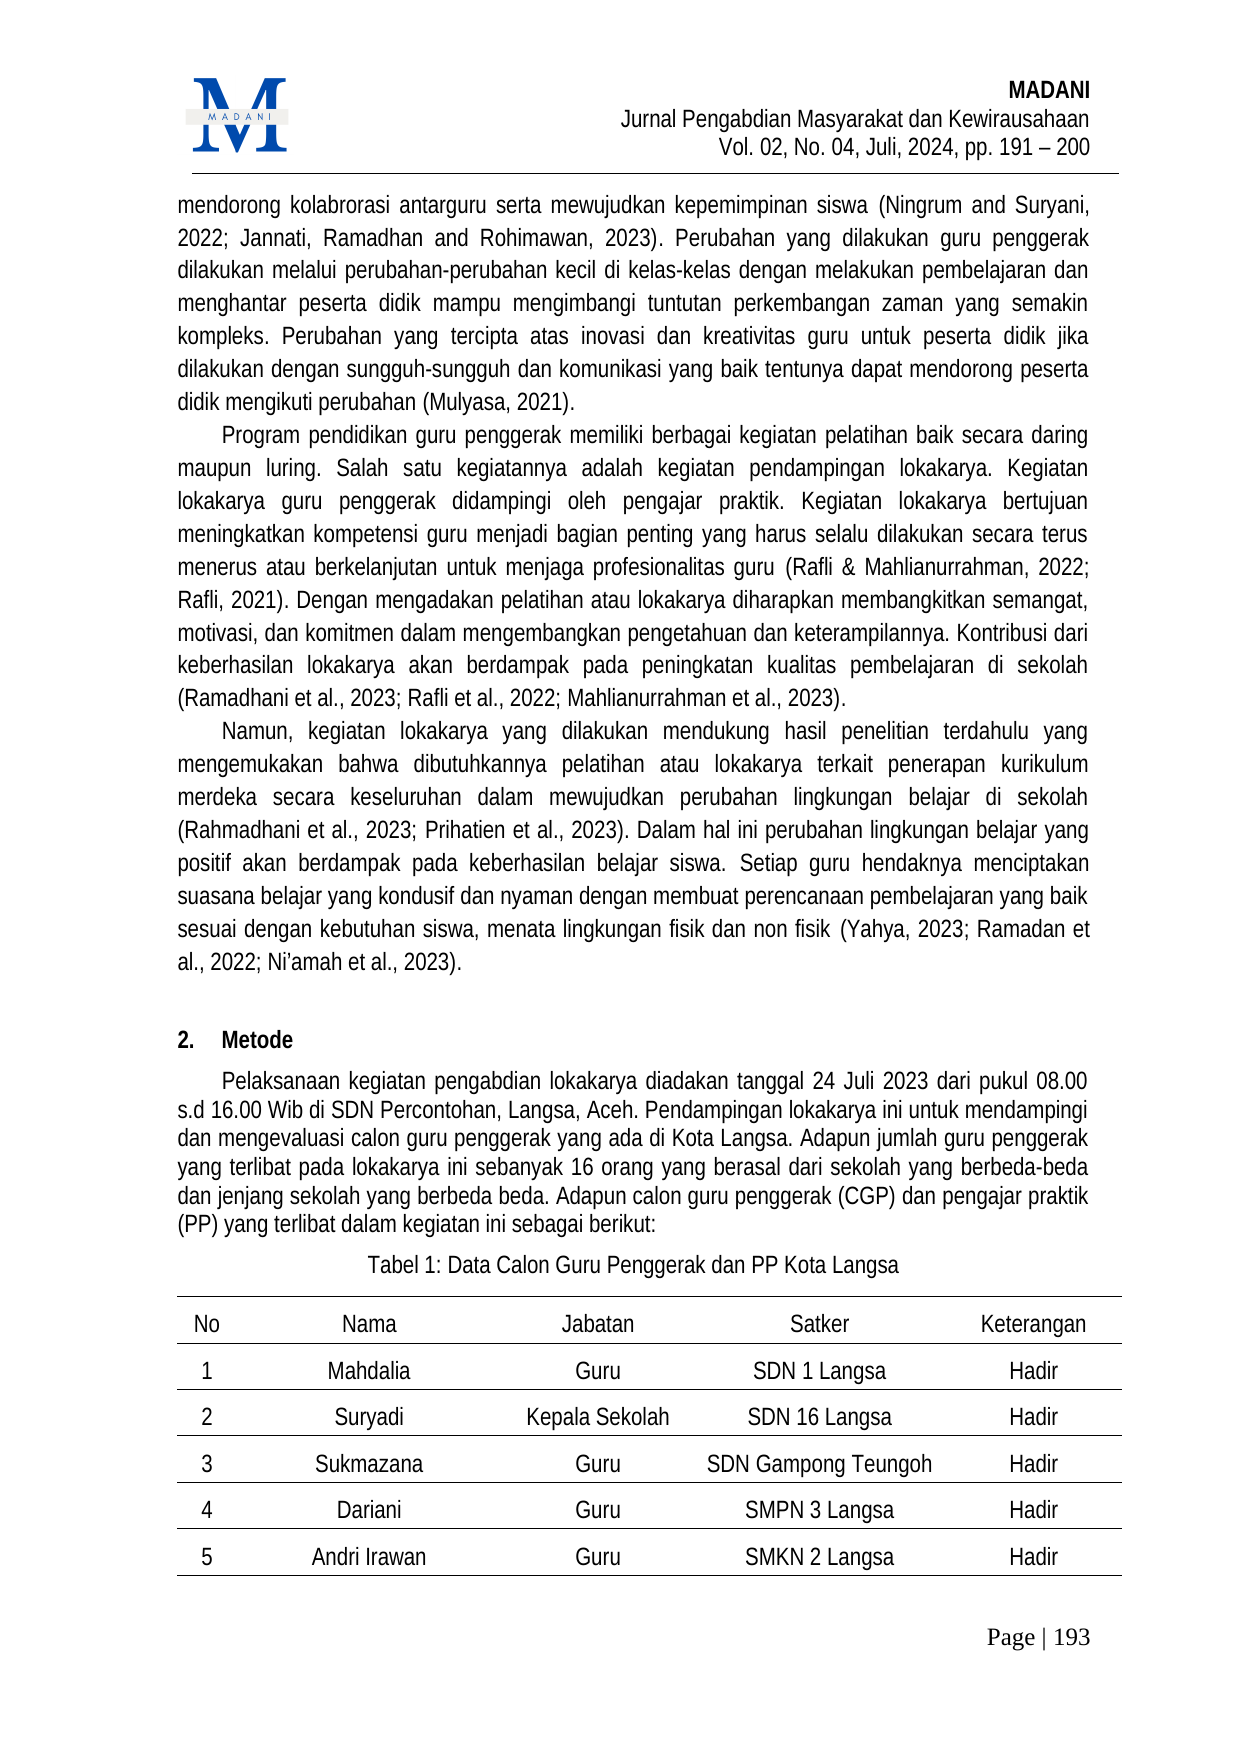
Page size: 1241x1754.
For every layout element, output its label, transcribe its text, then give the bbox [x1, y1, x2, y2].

picture [177, 75, 295, 155]
table_cell Hadir [945, 1436, 1122, 1482]
table_cell SDN Gampong Teungoh [694, 1436, 945, 1482]
table_header Satker [694, 1297, 945, 1342]
table_cell 5 [177, 1529, 236, 1575]
table_cell Hadir [945, 1390, 1122, 1435]
table_cell 1 [177, 1344, 236, 1389]
table_cell Andri Irawan [236, 1529, 502, 1575]
table_cell Hadir [945, 1344, 1122, 1389]
table_cell Dariani [236, 1483, 502, 1528]
table_cell 3 [177, 1436, 236, 1482]
table_cell SDN 1 Langsa [694, 1344, 945, 1389]
table_cell Guru [502, 1529, 694, 1575]
table_header Nama [236, 1297, 502, 1342]
text Tabel 1: Data Calon Guru Penggerak dan PP Kota Langsa [177, 1251, 1090, 1279]
table_cell Guru [502, 1436, 694, 1482]
list Metode [177, 1025, 1090, 1054]
table_header No [177, 1297, 236, 1342]
text Program pendidikan guru penggerak memiliki berbagai kegiatan pelatihan baik secara daring maupun luring. Salah satu kegiatannya adalah kegiatan pendampingan lokakarya. Kegiatan lokakarya guru penggerak didampingi oleh pengajar praktik. Kegiatan lokakarya bertujuan meningkatkan kompetensi guru menjadi bagian penting yang harus selalu dilakukan secara terus menerus atau berkelanjutan untuk menjaga profesionalitas guru (Rafli & Mahlianurrahman, 2022; Rafli, 2021). Dengan mengadakan pelatihan atau lokakarya diharapkan membangkitkan semangat, motivasi, dan komitmen dalam mengembangkan pengetahuan dan keterampilannya. Kontribusi dari keberhasilan lokakarya akan berdampak pada peningkatan kualitas pembelajaran di sekolah (Ramadhani et al., 2023; Rafli et al., 2022; Mahlianurrahman et al., 2023). [177, 420, 1090, 712]
table_header Jabatan [502, 1297, 694, 1342]
table_cell SMKN 2 Langsa [694, 1529, 945, 1575]
table_cell Kepala Sekolah [502, 1390, 694, 1435]
table_cell Hadir [945, 1483, 1122, 1528]
table_cell 4 [177, 1483, 236, 1528]
table_cell 2 [177, 1390, 236, 1435]
text Pelaksanaan kegiatan pengabdian lokakarya diadakan tanggal 24 Juli 2023 dari pukul 08.00 s.d 16.00 Wib di SDN Percontohan, Langsa, Aceh. Pendampingan lokakarya ini untuk mendampingi dan mengevaluasi calon guru penggerak yang ada di Kota Langsa. Adapun jumlah guru penggerak yang terlibat pada lokakarya ini sebanyak 16 orang yang berasal dari sekolah yang berbeda-beda dan jenjang sekolah yang berbeda beda. Adapun calon guru penggerak (CGP) dan pengajar praktik (PP) yang terlibat dalam kegiatan ini sebagai berikut: [177, 1066, 1090, 1238]
table_cell SMPN 3 Langsa [694, 1483, 945, 1528]
table_header Keterangan [945, 1297, 1122, 1342]
text Namun, kegiatan lokakarya yang dilakukan mendukung hasil penelitian terdahulu yang mengemukakan bahwa dibutuhkannya pelatihan atau lokakarya terkait penerapan kurikulum merdeka secara keseluruhan dalam mewujudkan perubahan lingkungan belajar di sekolah (Rahmadhani et al., 2023; Prihatien et al., 2023). Dalam hal ini perubahan lingkungan belajar yang positif akan berdampak pada keberhasilan belajar siswa. Setiap guru hendaknya menciptakan suasana belajar yang kondusif dan nyaman dengan membuat perencanaan pembelajaran yang baik sesuai dengan kebutuhan siswa, menata lingkungan fisik dan non fisik (Yahya, 2023; Ramadan et al., 2022; Ni’amah et al., 2023). [177, 716, 1090, 975]
table_cell Suryadi [236, 1390, 502, 1435]
table_cell Hadir [945, 1529, 1122, 1575]
table_cell SDN 16 Langsa [694, 1390, 945, 1435]
table_cell Guru [502, 1344, 694, 1389]
table_cell Guru [502, 1483, 694, 1528]
table_cell Mahdalia [236, 1344, 502, 1389]
table_cell Sukmazana [236, 1436, 502, 1482]
